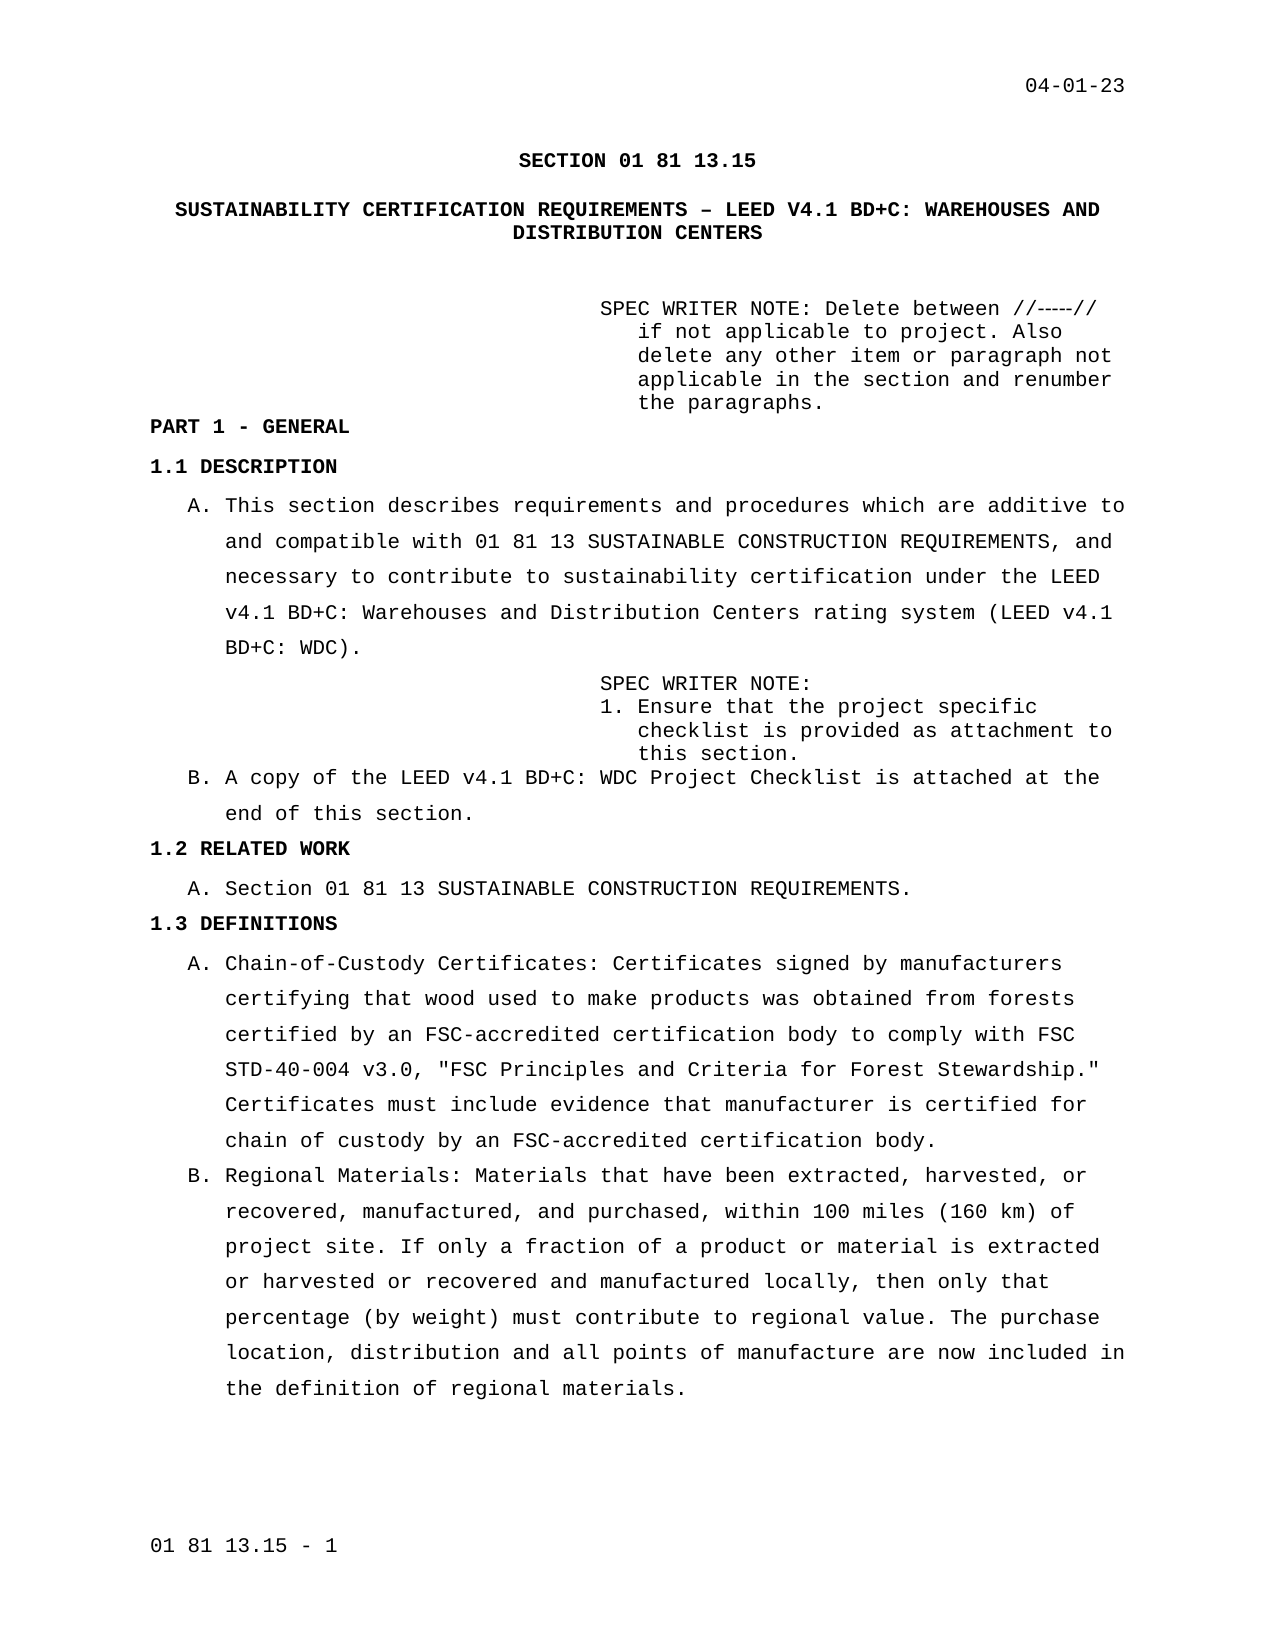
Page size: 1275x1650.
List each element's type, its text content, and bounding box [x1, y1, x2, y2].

text SPEC WRITER NOTE: Delete between //‑‑‑‑‑// if not applicable to project. Also delete any other item or paragraph not applicable in the section and renumber the paragraphs. [600, 294, 1125, 416]
text Chain-of-Custody Certificates: Certificates signed by manufacturers certifying that wood used to make products was obtained from forests certified by an FSC-accredited certification body to comply with FSC STD-40-004 v3.0, "FSC Principles and Criteria for Forest Stewardship." Certificates must include evidence that manufacturer is certified for chain of custody by an FSC-accredited certification body. [187, 953, 1125, 1153]
text DESCRIPTION [150, 456, 1125, 479]
text A copy of the LEED v4.1 BD+C: WDC Project Checklist is attached at the end of this section. [187, 767, 1125, 826]
title SECTION 01 81 13.15 [150, 150, 1125, 174]
title SUSTAINABILITY CERTIFICATION REQUIREMENTS – LEED v4.1 BD+C: Warehouses and distribution centers [150, 199, 1125, 269]
text 1. Ensure that the project specific checklist is provided as attachment to this section. [600, 696, 1125, 767]
text This section describes requirements and procedures which are additive to and compatible with 01 81 13 SUSTAINABLE CONSTRUCTION REQUIREMENTS, and necessary to contribute to sustainability certification under the LEED v4.1 BD+C: Warehouses and Distribution Centers rating system (LEED v4.1 BD+C: WDC). [187, 495, 1125, 661]
text RELATED WORK [150, 838, 1125, 862]
text Section 01 81 13 SUSTAINABLE CONSTRUCTION REQUIREMENTS. [187, 878, 1125, 901]
list Part 1 - GENERAL [150, 416, 1125, 440]
text DEFINITIONS [150, 913, 1125, 937]
text SPEC WRITER NOTE: [600, 672, 1125, 696]
text Regional Materials: Materials that have been extracted, harvested, or recovered, manufactured, and purchased, within 100 miles (160 km) of project site. If only a fraction of a product or material is extracted or harvested or recovered and manufactured locally, then only that percentage (by weight) must contribute to regional value. The purchase location, distribution and all points of manufacture are now included in the definition of regional materials. [187, 1165, 1125, 1401]
